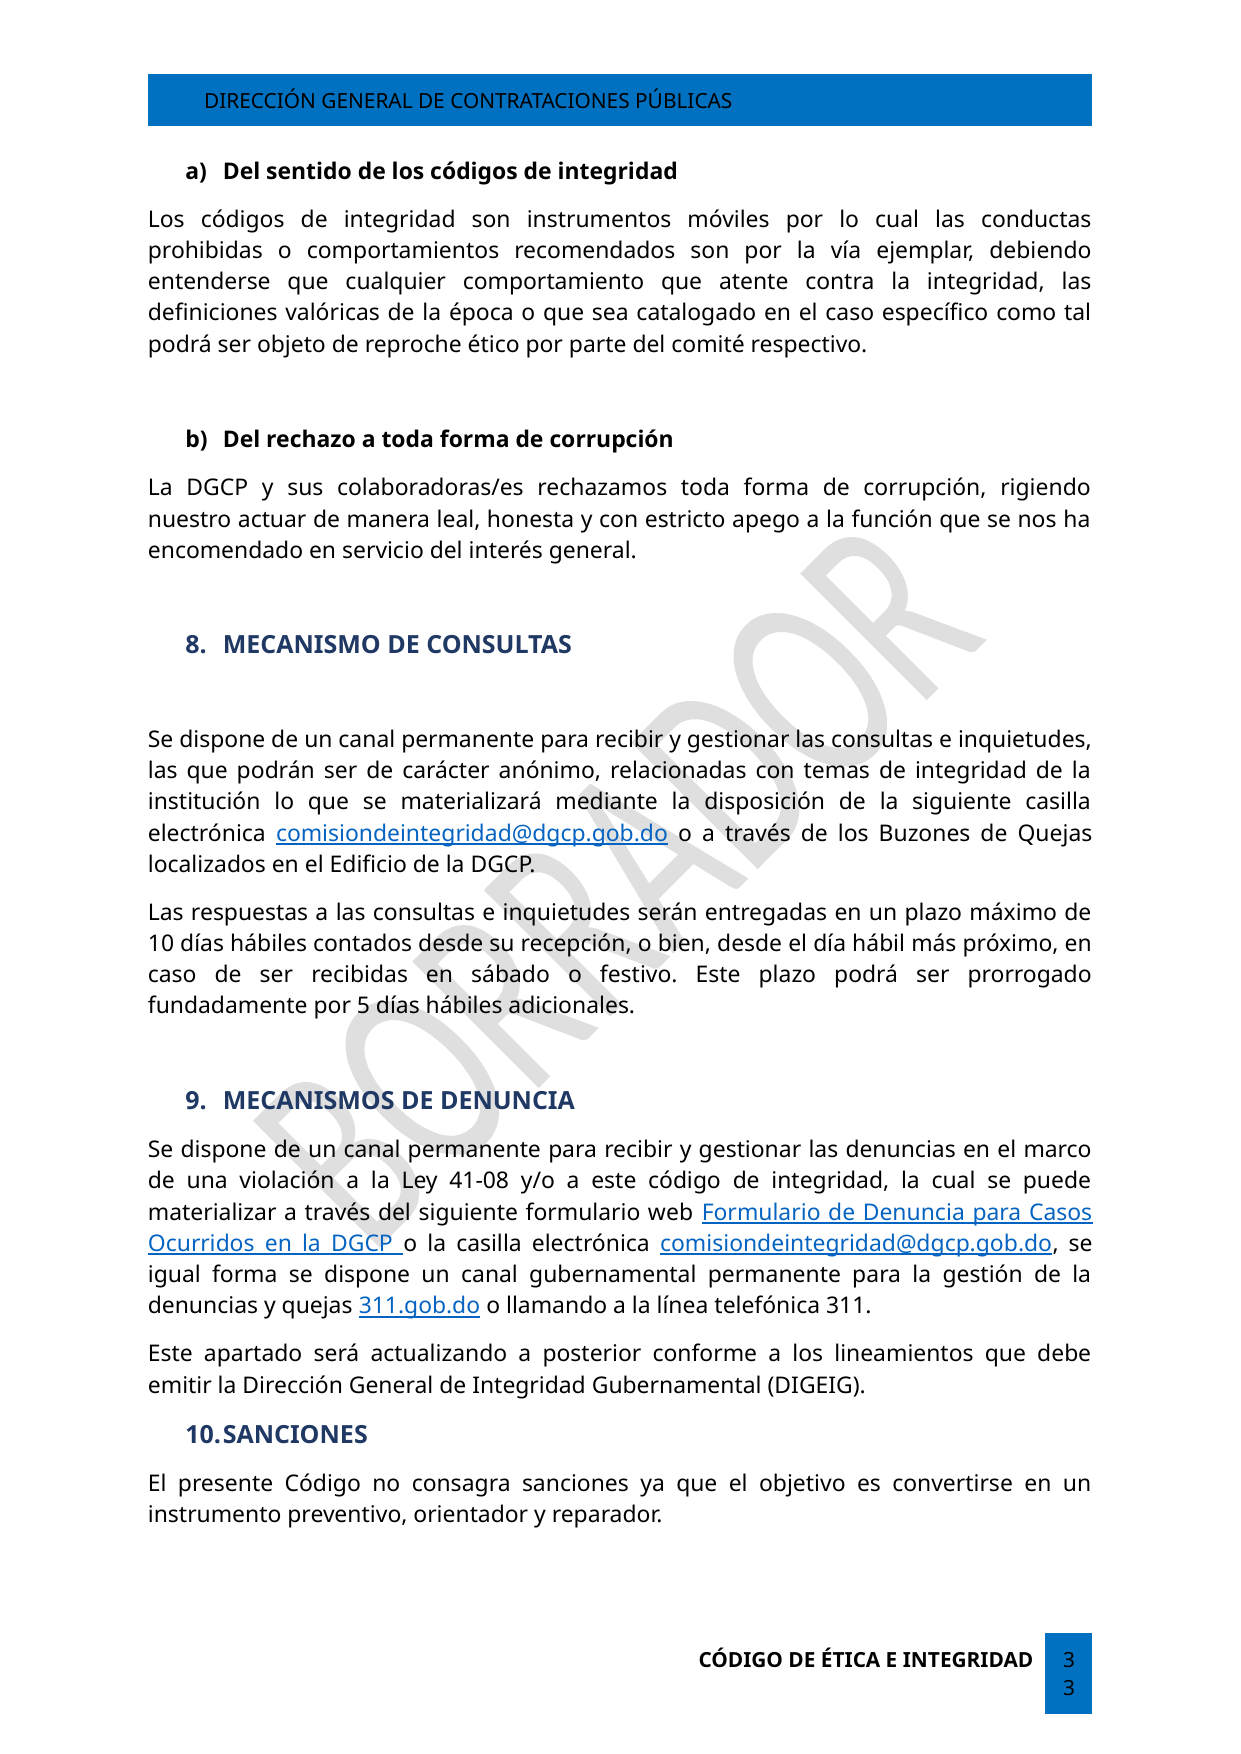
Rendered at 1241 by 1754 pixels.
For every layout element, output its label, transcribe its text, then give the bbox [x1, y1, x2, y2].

subtitle SANCIONES [185, 1416, 1092, 1451]
list Del sentido de los códigos de integridad [185, 155, 1092, 186]
text Se dispone de un canal permanente para recibir y gestionar las consultas e inquietudes, las que podrán ser de carácter anónimo, relacionadas con temas de integridad de la institución lo que se materializará mediante la disposición de la siguiente casilla electrónica comisiondeintegridad@dgcp.gob.do o a través de los Buzones de Quejas localizados en el Edificio de la DGCP. [148, 723, 1092, 879]
text Este apartado será actualizando a posterior conforme a los lineamientos que debe emitir la Dirección General de Integridad Gubernamental (DIGEIG). [148, 1337, 1092, 1400]
text Los códigos de integridad son instrumentos móviles por lo cual las conductas prohibidas o comportamientos recomendados son por la vía ejemplar, debiendo entenderse que cualquier comportamiento que atente contra la integridad, las definiciones valóricas de la época o que sea catalogado en el caso específico como tal podrá ser objeto de reproche ético por parte del comité respectivo. [148, 203, 1092, 359]
text Las respuestas a las consultas e inquietudes serán entregadas en un plazo máximo de 10 días hábiles contados desde su recepción, o bien, desde el día hábil más próximo, en caso de ser recibidas en sábado o festivo. Este plazo podrá ser prorrogado fundadamente por 5 días hábiles adicionales. [148, 896, 1092, 1021]
text La DGCP y sus colaboradoras/es rechazamos toda forma de corrupción, rigiendo nuestro actuar de manera leal, honesta y con estricto apego a la función que se nos ha encomendado en servicio del interés general. [148, 471, 1092, 565]
list Del rechazo a toda forma de corrupción [185, 423, 1092, 455]
text El presente Código no consagra sanciones ya que el objetivo es convertirse en un instrumento preventivo, orientador y reparador. [148, 1467, 1092, 1530]
subtitle MECANISMO DE CONSULTAS [185, 627, 1092, 661]
subtitle MECANISMOS DE DENUNCIA [185, 1082, 1092, 1116]
text Se dispone de un canal permanente para recibir y gestionar las denuncias en el marco de una violación a la Ley 41-08 y/o a este código de integridad, la cual se puede materializar a través del siguiente formulario web Formulario de Denuncia para Casos Ocurridos en la DGCP o la casilla electrónica comisiondeintegridad@dgcp.gob.do, se igual forma se dispone un canal gubernamental permanente para la gestión de la denuncias y quejas 311.gob.do o llamando a la línea telefónica 311. [148, 1133, 1092, 1321]
